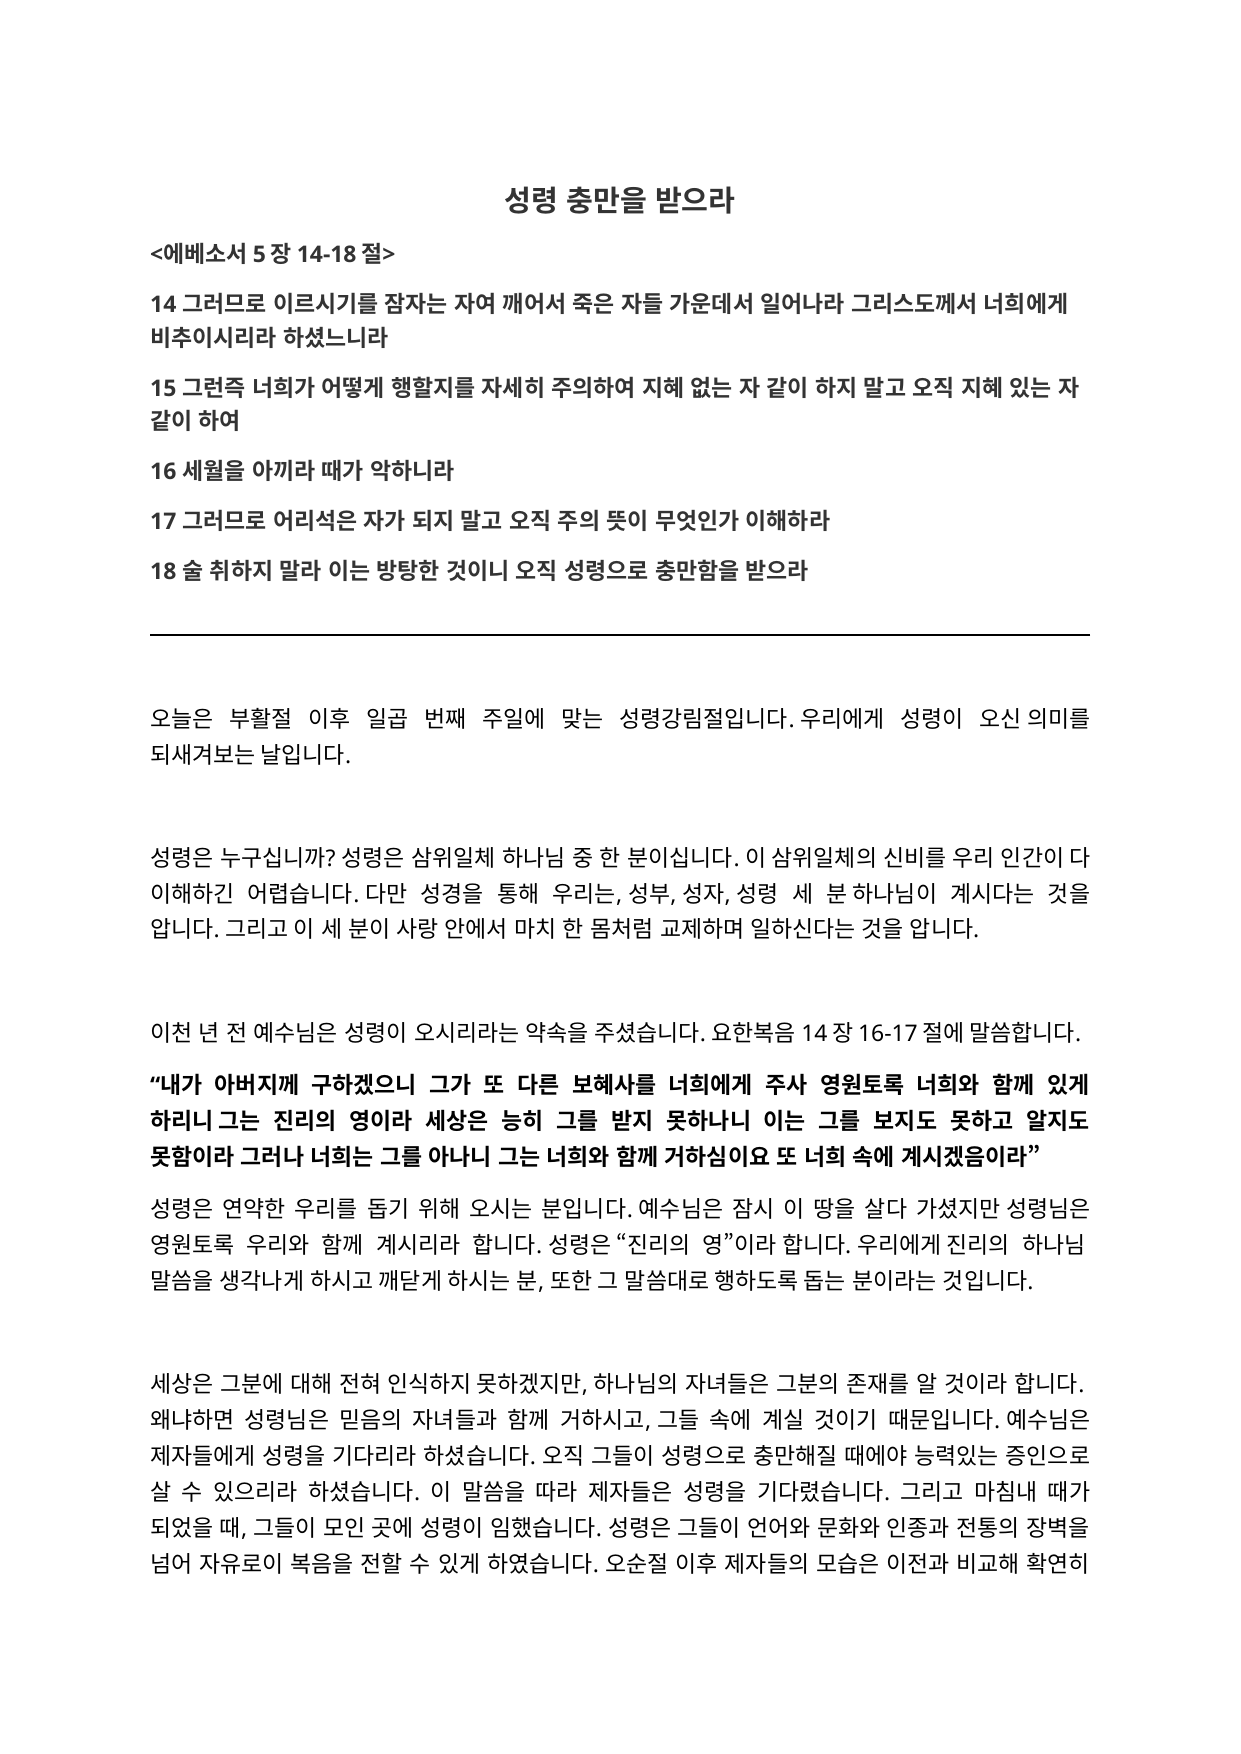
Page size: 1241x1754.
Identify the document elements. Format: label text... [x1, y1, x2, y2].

text 이천 년 전 예수님은 성령이 오시리라는 약속을 주셨습니다. 요한복음 14장 16-17절에 말씀합니다. [150, 1014, 1090, 1048]
text 성령 충만을 받으라 [150, 177, 1090, 219]
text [150, 1366, 1090, 1579]
text 오늘은 부활절 이후 일곱 번째 주일에 맞는 성령강림절입니다. 우리에게 성령이 오신 의미를 되새겨보는 날입니다. [150, 701, 1090, 770]
text 14 그러므로 이르시기를 잠자는 자여 깨어서 죽은 자들 가운데서 일어나라 그리스도께서 너희에게 비추이시리라 하셨느니라 [150, 286, 1090, 353]
text “내가 아버지께 구하겠으니 그가 또 다른 보혜사를 너희에게 주사 영원토록 너희와 함께 있게 하리니 그는 진리의 영이라 세상은 능히 그를 받지 못하나니 이는 그를 보지도 못하고 알지도 못함이라 그러나 너희는 그를 아나니 그는 너희와 함께 거하심이요 또 너희 속에 계시겠음이라” [150, 1067, 1090, 1172]
text 18 술 취하지 말라 이는 방탕한 것이니 오직 성령으로 충만함을 받으라 [150, 553, 1090, 586]
text 성령은 누구십니까? 성령은 삼위일체 하나님 중 한 분이십니다. 이 삼위일체의 신비를 우리 인간이 다 이해하긴 어렵습니다. 다만 성경을 통해 우리는, 성부, 성자, 성령 세 분 하나님이 계시다는 것을 압니다. 그리고 이 세 분이 사랑 안에서 마치 한 몸처럼 교제하며 일하신다는 것을 압니다. [150, 839, 1090, 945]
text 17 그러므로 어리석은 자가 되지 말고 오직 주의 뜻이 무엇인가 이해하라 [150, 503, 1090, 536]
text 15 그런즉 너희가 어떻게 행할지를 자세히 주의하여 지혜 없는 자 같이 하지 말고 오직 지혜 있는 자 같이 하여 [150, 369, 1090, 436]
text <에베소서 5장 14-18절> [150, 236, 1090, 269]
text 16 세월을 아끼라 때가 악하니라 [150, 453, 1090, 486]
text 성령은 연약한 우리를 돕기 위해 오시는 분입니다. 예수님은 잠시 이 땅을 살다 가셨지만 성령님은 영원토록 우리와 함께 계시리라 합니다. 성령은 “진리의 영”이라 합니다. 우리에게 진리의 하나님 말씀을 생각나게 하시고 깨닫게 하시는 분, 또한 그 말씀대로 행하도록 돕는 분이라는 것입니다. [150, 1191, 1090, 1296]
